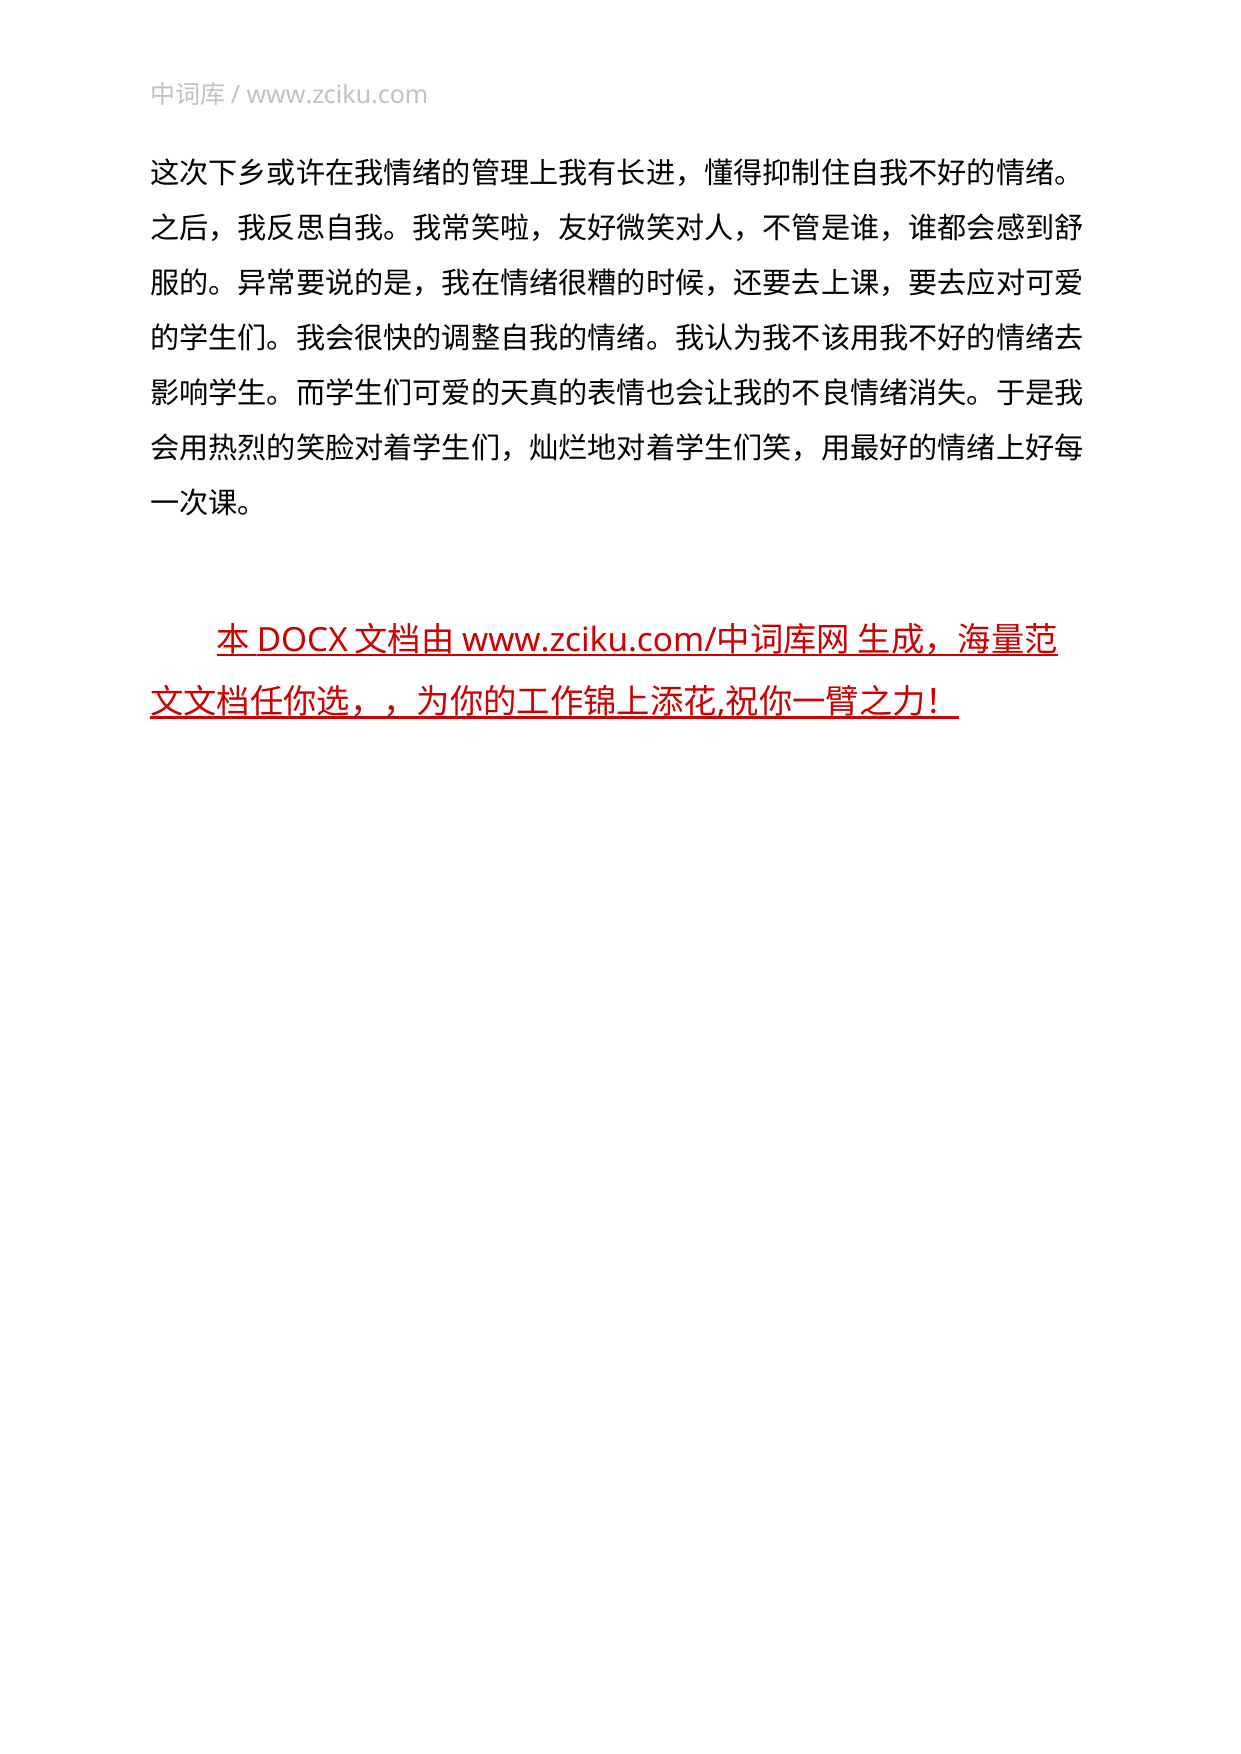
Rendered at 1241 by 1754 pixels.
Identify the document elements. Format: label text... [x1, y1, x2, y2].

text 本DOCX文档由 www.zciku.com/中词库网 生成，海量范文文档任你选，，为你的工作锦上添花,祝你一臂之力！ [150, 612, 1090, 724]
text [150, 150, 1090, 522]
